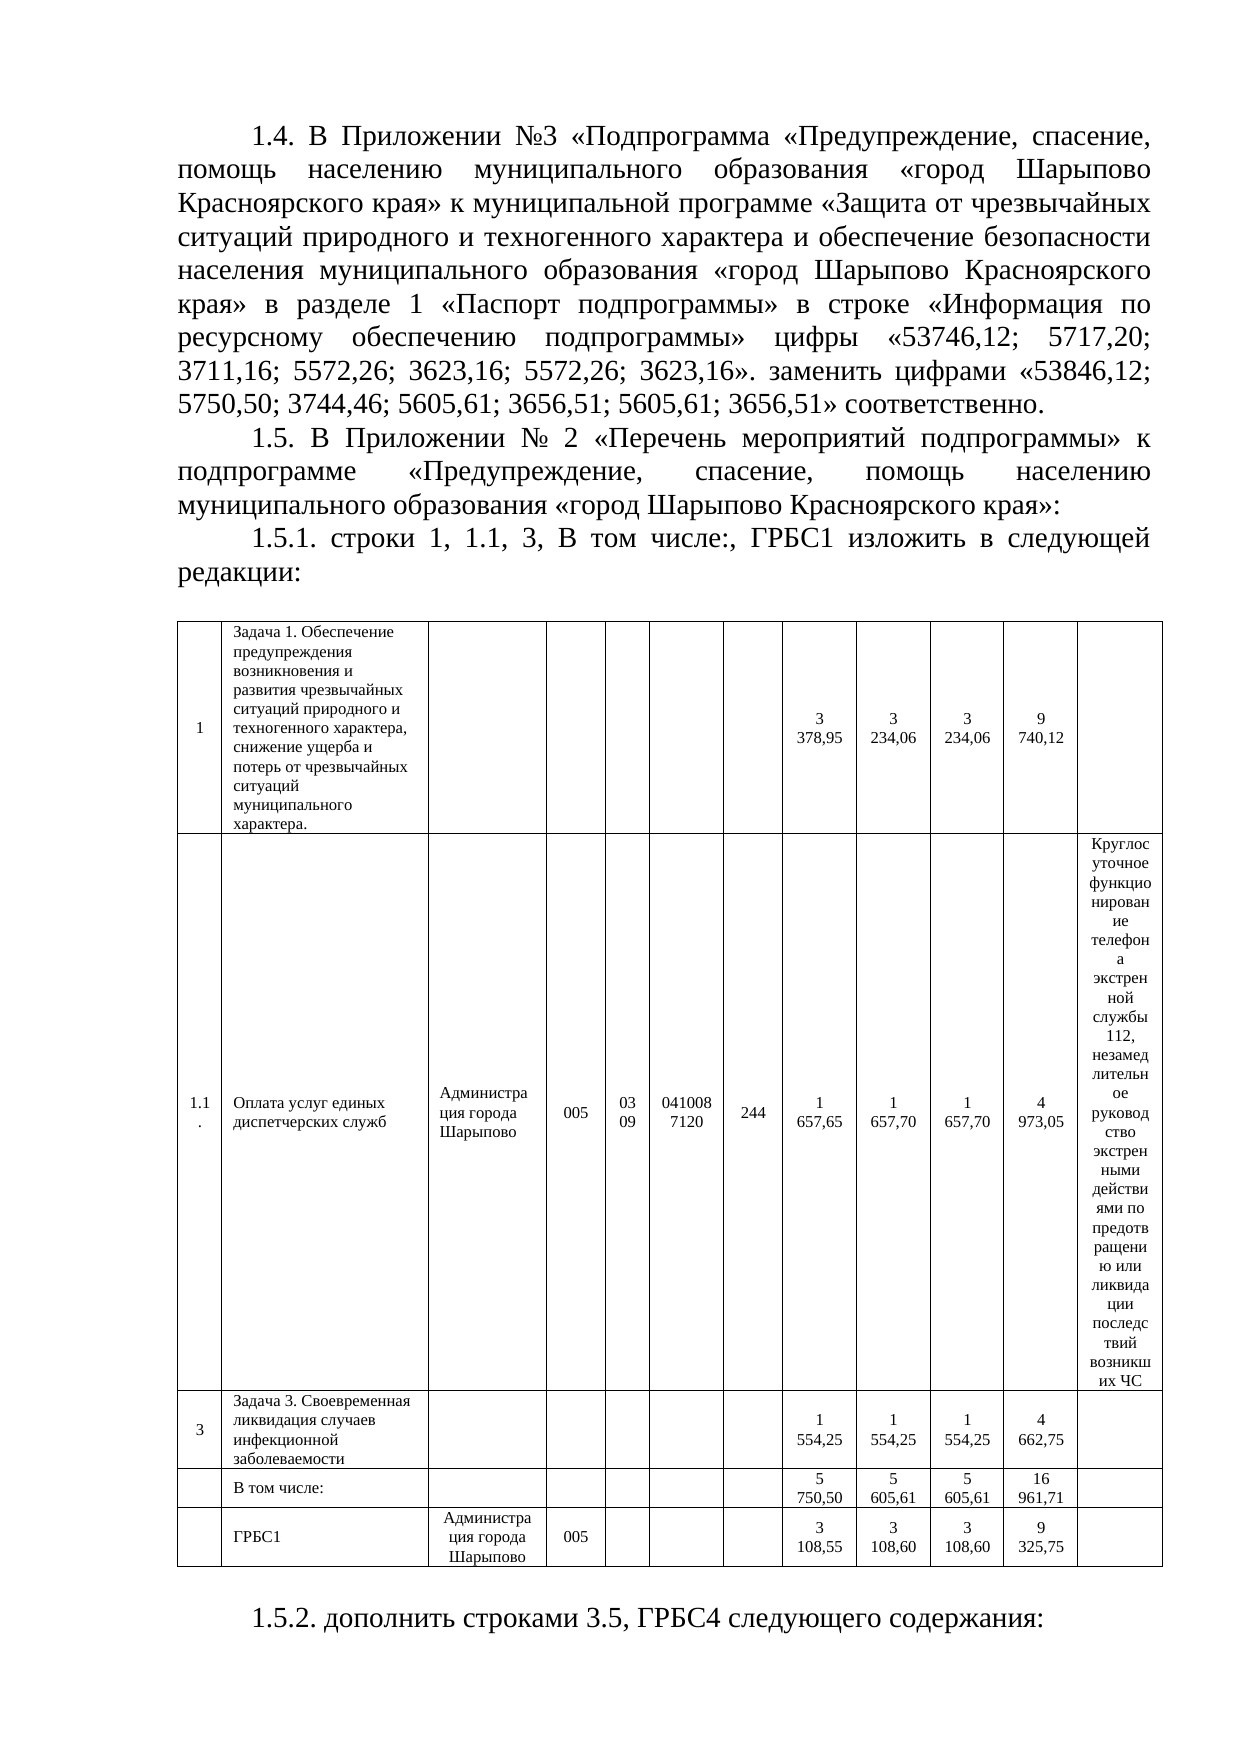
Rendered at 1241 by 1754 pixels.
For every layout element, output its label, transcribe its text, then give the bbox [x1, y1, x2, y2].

table_cell 4 973,05 [1004, 834, 1077, 1390]
table_cell 3 108,55 [783, 1508, 856, 1566]
table_cell [724, 1469, 782, 1507]
table_cell 4 662,75 [1004, 1391, 1077, 1468]
table_cell Круглосуточное функционирование телефона экстренной службы 112, незамедлительное руководство экстренными действиями по предотвращению или ликвидации последствий возникших ЧС [1078, 834, 1162, 1390]
text 1.5.2. дополнить строками 3.5, ГРБС4 следующего содержания: [177, 1600, 1152, 1634]
table_cell 3 108,60 [857, 1508, 930, 1566]
table_cell ГРБС1 [222, 1508, 428, 1566]
table_header 3 234,06 [857, 622, 930, 833]
table_cell 0309 [606, 834, 649, 1390]
table_header [606, 622, 649, 833]
table_header [1078, 622, 1162, 833]
table_header 3 378,95 [783, 622, 856, 833]
table_cell [429, 1391, 546, 1468]
table_cell Администрация города Шарыпово [429, 834, 546, 1390]
table_header Задача 1. Обеспечение предупреждения возникновения и развития чрезвычайных ситуаций природного и техногенного характера, снижение ущерба и потерь от чрезвычайных ситуаций муниципального характера. [222, 622, 428, 833]
table_cell [650, 1469, 723, 1507]
table_cell 3 108,60 [931, 1508, 1003, 1566]
table_header [547, 622, 605, 833]
table_cell 1 657,65 [783, 834, 856, 1390]
table_header 1 [178, 622, 221, 833]
table_cell 16 961,71 [1004, 1469, 1077, 1507]
table_header [429, 622, 546, 833]
table_cell Оплата услуг единых диспетчерских служб [222, 834, 428, 1390]
table_cell 5 750,50 [783, 1469, 856, 1507]
table_cell 5 605,61 [931, 1469, 1003, 1507]
table_cell [178, 1508, 221, 1566]
table_cell 244 [724, 834, 782, 1390]
text 1.5.1. строки 1, 1.1, 3, В том числе:, ГРБС1 изложить в следующей редакции: [177, 521, 1152, 588]
text 1.4. В Приложении №3 «Подпрограмма «Предупреждение, спасение, помощь населению муниципального образования «город Шарыпово Красноярского края» к муниципальной программе «Защита от чрезвычайных ситуаций природного и техногенного характера и обеспечение безопасности населения муниципального образования «город Шарыпово Красноярского края» в разделе 1 «Паспорт подпрограммы» в строке «Информация по ресурсному обеспечению подпрограммы» цифры «53746,12; 5717,20; 3711,16; 5572,26; 3623,16; 5572,26; 3623,16». заменить цифрами «53846,12; 5750,50; 3744,46; 5605,61; 3656,51; 5605,61; 3656,51» соответственно. [177, 118, 1152, 420]
table_cell [1078, 1391, 1162, 1468]
table_cell [606, 1508, 649, 1566]
table_cell [724, 1508, 782, 1566]
table_cell 005 [547, 834, 605, 1390]
table_cell 3 [178, 1391, 221, 1468]
table_cell [547, 1391, 605, 1468]
table_cell [1078, 1508, 1162, 1566]
table_cell [429, 1469, 546, 1507]
table_cell 1 554,25 [857, 1391, 930, 1468]
table_cell 0410087120 [650, 834, 723, 1390]
table_header [650, 622, 723, 833]
table_cell [606, 1469, 649, 1507]
table_cell 1 657,70 [857, 834, 930, 1390]
table_cell 9 325,75 [1004, 1508, 1077, 1566]
table_cell В том числе: [222, 1469, 428, 1507]
table_cell [178, 1469, 221, 1507]
table_cell 005 [547, 1508, 605, 1566]
table_cell 5 605,61 [857, 1469, 930, 1507]
table_cell 1 554,25 [783, 1391, 856, 1468]
table_cell [650, 1508, 723, 1566]
table_cell Задача 3. Своевременная ликвидация случаев инфекционной заболеваемости [222, 1391, 428, 1468]
table_cell [547, 1469, 605, 1507]
table_cell [650, 1391, 723, 1468]
table_cell Администрация города Шарыпово [429, 1508, 546, 1566]
table_header [724, 622, 782, 833]
table_header 9 740,12 [1004, 622, 1077, 833]
table_cell [1078, 1469, 1162, 1507]
table_header 3 234,06 [931, 622, 1003, 833]
table_cell 1 554,25 [931, 1391, 1003, 1468]
table_cell [606, 1391, 649, 1468]
table_cell 1.1. [178, 834, 221, 1390]
text 1.5. В Приложении № 2 «Перечень мероприятий подпрограммы» к подпрограмме «Предупреждение, спасение, помощь населению муниципального образования «город Шарыпово Красноярского края»: [177, 420, 1152, 521]
table_cell 1 657,70 [931, 834, 1003, 1390]
table_cell [724, 1391, 782, 1468]
